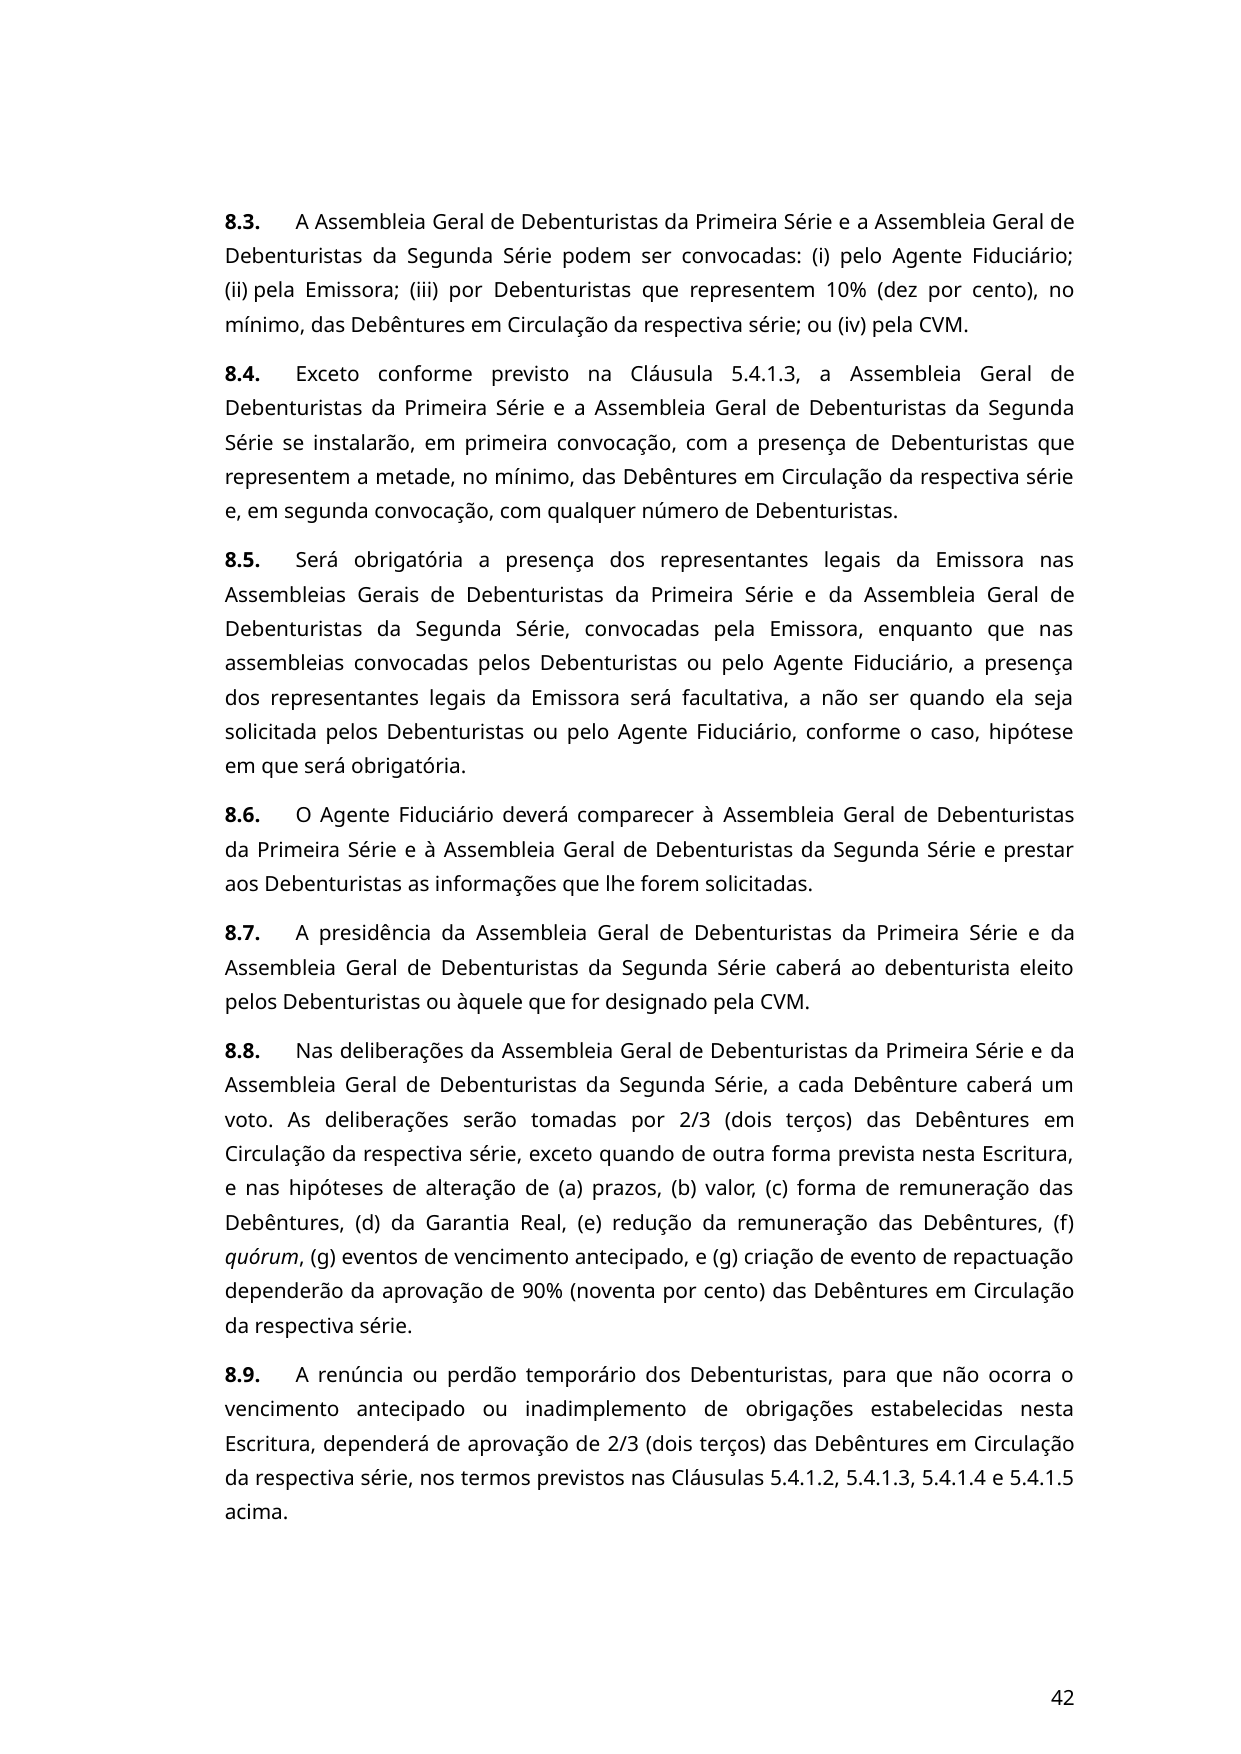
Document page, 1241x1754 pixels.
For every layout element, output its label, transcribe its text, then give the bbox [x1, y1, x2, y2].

text Exceto conforme previsto na Cláusula 5.4.1.3, a Assembleia Geral de Debenturistas da Primeira Série e a Assembleia Geral de Debenturistas da Segunda Série se instalarão, em primeira convocação, com a presença de Debenturistas que representem a metade, no mínimo, das Debêntures em Circulação da respectiva série e, em segunda convocação, com qualquer número de Debenturistas. [224, 359, 1075, 525]
text A renúncia ou perdão temporário dos Debenturistas, para que não ocorra o vencimento antecipado ou inadimplemento de obrigações estabelecidas nesta Escritura, dependerá de aprovação de 2/3 (dois terços) das Debêntures em Circulação da respectiva série, nos termos previstos nas Cláusulas 5.4.1.2, 5.4.1.3, 5.4.1.4 e 5.4.1.5 acima. [224, 1360, 1075, 1526]
text A presidência da Assembleia Geral de Debenturistas da Primeira Série e da Assembleia Geral de Debenturistas da Segunda Série caberá ao debenturista eleito pelos Debenturistas ou àquele que for designado pela CVM. [224, 918, 1075, 1015]
text A Assembleia Geral de Debenturistas da Primeira Série e a Assembleia Geral de Debenturistas da Segunda Série podem ser convocadas: (i) pelo Agente Fiduciário; (ii) pela Emissora; (iii) por Debenturistas que representem 10% (dez por cento), no mínimo, das Debêntures em Circulação da respectiva série; ou (iv) pela CVM. [224, 207, 1075, 338]
text O Agente Fiduciário deverá comparecer à Assembleia Geral de Debenturistas da Primeira Série e à Assembleia Geral de Debenturistas da Segunda Série e prestar aos Debenturistas as informações que lhe forem solicitadas. [224, 801, 1075, 898]
text Nas deliberações da Assembleia Geral de Debenturistas da Primeira Série e da Assembleia Geral de Debenturistas da Segunda Série, a cada Debênture caberá um voto. As deliberações serão tomadas por 2/3 (dois terços) das Debêntures em Circulação da respectiva série, exceto quando de outra forma prevista nesta Escritura, e nas hipóteses de alteração de (a) prazos, (b) valor, (c) forma de remuneração das Debêntures, (d) da Garantia Real, (e) redução da remuneração das Debêntures, (f) quórum, (g) eventos de vencimento antecipado, e (g) criação de evento de repactuação dependerão da aprovação de 90% (noventa por cento) das Debêntures em Circulação da respectiva série. [224, 1036, 1075, 1339]
text Será obrigatória a presença dos representantes legais da Emissora nas Assembleias Gerais de Debenturistas da Primeira Série e da Assembleia Geral de Debenturistas da Segunda Série, convocadas pela Emissora, enquanto que nas assembleias convocadas pelos Debenturistas ou pelo Agente Fiduciário, a presença dos representantes legais da Emissora será facultativa, a não ser quando ela seja solicitada pelos Debenturistas ou pelo Agente Fiduciário, conforme o caso, hipótese em que será obrigatória. [224, 545, 1075, 780]
